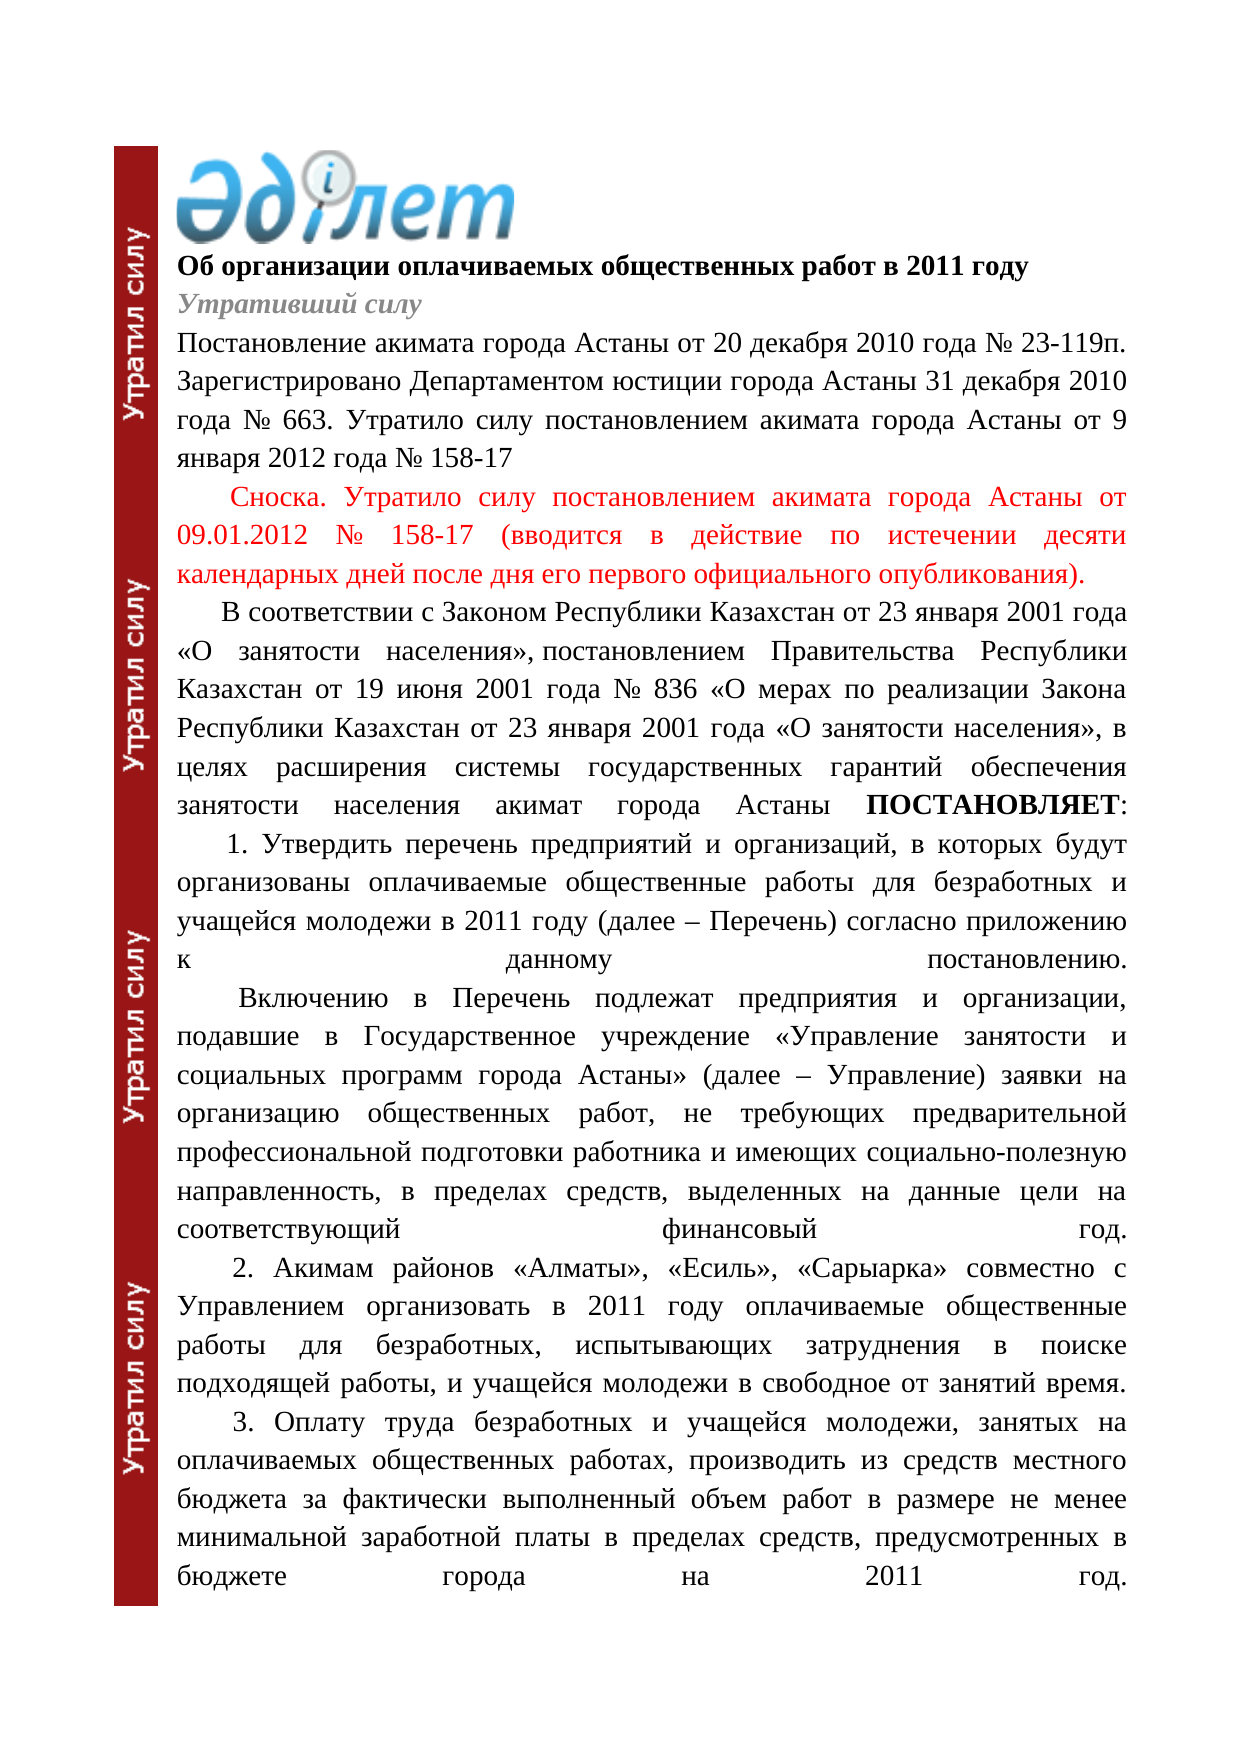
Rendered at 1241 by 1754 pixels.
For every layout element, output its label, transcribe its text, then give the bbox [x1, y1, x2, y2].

picture [114, 1592, 158, 1606]
picture [114, 281, 158, 286]
picture [114, 320, 158, 325]
text Об организации оплачиваемых общественных работ в 2011 году [112, 248, 1128, 281]
text Утративший силу [112, 286, 1128, 320]
picture [176, 150, 515, 244]
picture [114, 146, 158, 248]
text Постановление акимата города Астаны от 20 декабря 2010 года № 23-119п. Зарегистрировано Департаментом юстиции города Астаны 31 декабря 2010 года № 663. Утратило силу постановлением акимата города Астаны от 9 января 2012 года № 158-17 [112, 325, 1128, 474]
picture [114, 474, 158, 479]
text Сноска. Утратило силу постановлением акимата города Астаны от 09.01.2012 № 158-17 (вводится в действие по истечении десяти календарных дней после дня его первого официального опубликования). [112, 479, 1128, 589]
picture [114, 589, 158, 594]
